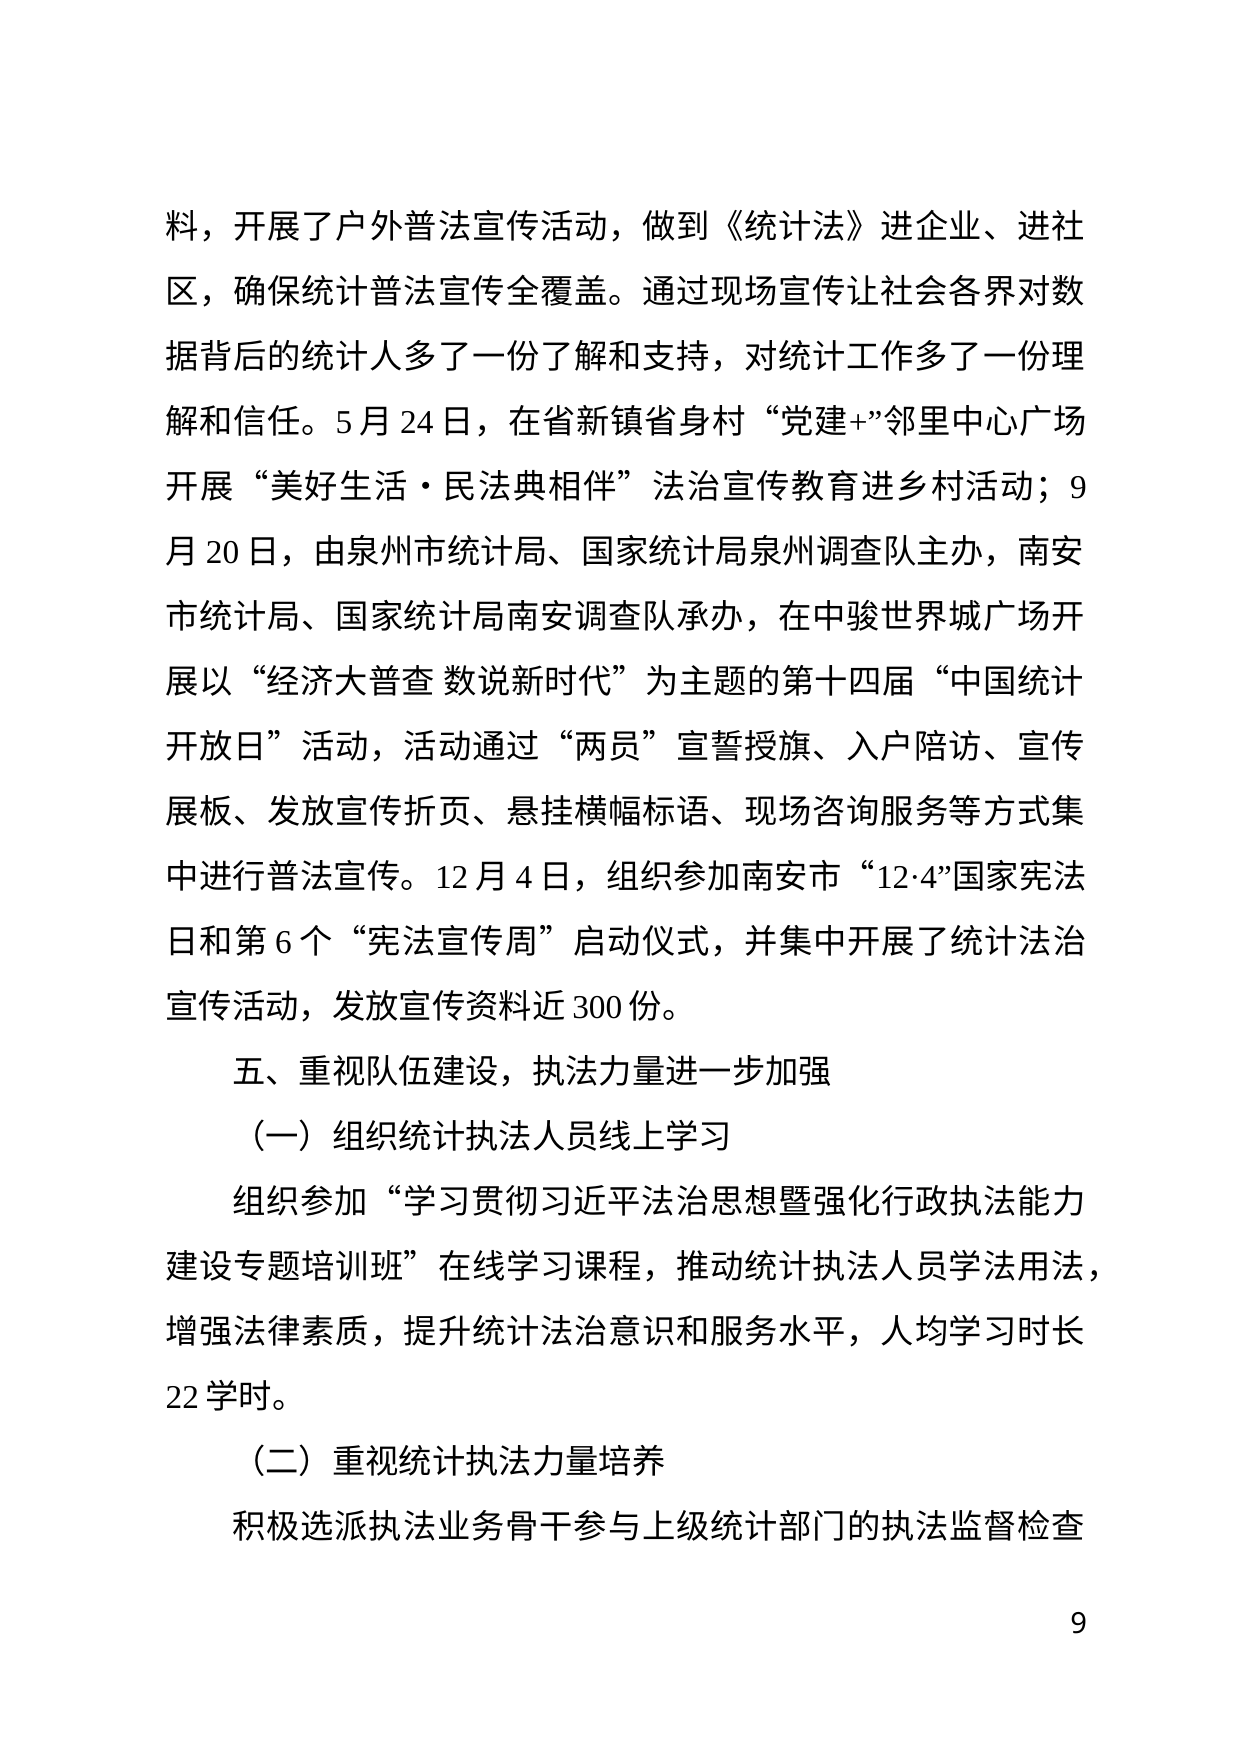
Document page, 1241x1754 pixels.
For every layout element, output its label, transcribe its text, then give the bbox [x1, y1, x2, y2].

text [165, 191, 1087, 1036]
text 五、重视队伍建设，执法力量进一步加强 [165, 1036, 1087, 1101]
text （一）组织统计执法人员线上学习 [165, 1101, 1087, 1166]
text 组织参加“学习贯彻习近平法治思想暨强化行政执法能力建设专题培训班”在线学习课程，推动统计执法人员学法用法，增强法律素质，提升统计法治意识和服务水平，人均学习时长22学时。 [165, 1166, 1087, 1426]
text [165, 1491, 1087, 1556]
text （二）重视统计执法力量培养 [165, 1426, 1087, 1491]
